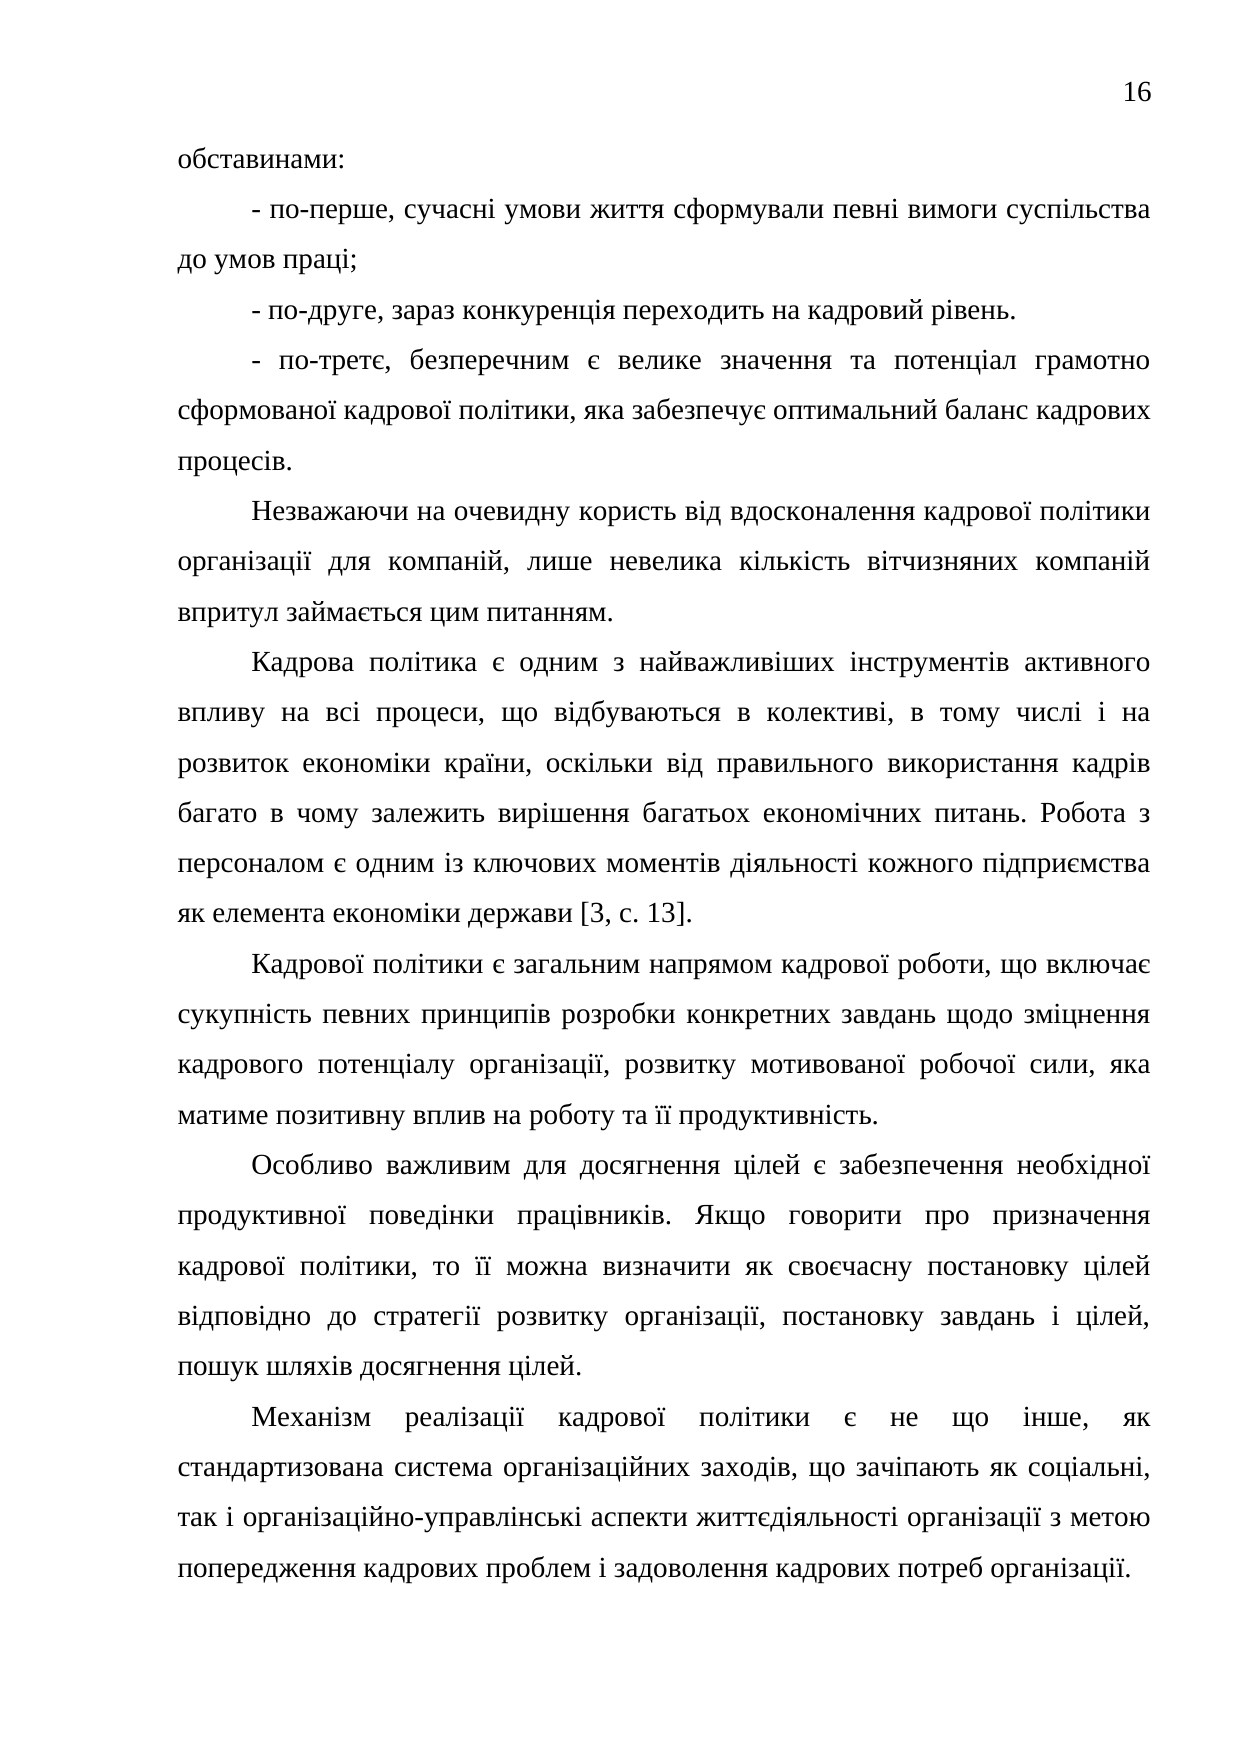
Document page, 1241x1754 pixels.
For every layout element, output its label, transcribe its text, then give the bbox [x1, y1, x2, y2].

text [177, 141, 1151, 174]
text Кадрова політика є одним з найважливіших інструментів активного впливу на всі процеси, що відбуваються в колективі, в тому числі і на розвиток економіки країни, оскільки від правильного використання кадрів багато в чому залежить вирішення багатьох економічних питань. Робота з персоналом є одним із ключових моментів діяльності кожного підприємства як елемента економіки держави [3, с. 13]. [177, 644, 1151, 929]
text Незважаючи на очевидну користь від вдосконалення кадрової політики організації для компаній, лише невелика кількість вітчизняних компаній впритул займається цим питанням. [177, 493, 1151, 627]
text Особливо важливим для досягнення цілей є забезпечення необхідної продуктивної поведінки працівників. Якщо говорити про призначення кадрової політики, то її можна визначити як своєчасну постановку цілей відповідно до стратегії розвитку організації, постановку завдань і цілей, пошук шляхів досягнення цілей. [177, 1147, 1151, 1382]
text Кадрової політики є загальним напрямом кадрової роботи, що включає сукупність певних принципів розробки конкретних завдань щодо зміцнення кадрового потенціалу організації, розвитку мотивованої робочої сили, яка матиме позитивну вплив на роботу та її продуктивність. [177, 946, 1151, 1130]
text - по-перше, сучасні умови життя сформували певні вимоги суспільства до умов праці; [177, 191, 1151, 275]
text Механізм реалізації кадрової політики є не що інше, як стандартизована система організаційних заходів, що зачіпають як соціальні, так і організаційно-управлінські аспекти життєдіяльності організації з метою попередження кадрових проблем і задоволення кадрових потреб організації. [177, 1399, 1151, 1583]
text - по-третє, безперечним є велике значення та потенціал грамотно сформованої кадрової політики, яка забезпечує оптимальний баланс кадрових процесів. [177, 342, 1151, 476]
text - по-друге, зараз конкуренція переходить на кадровий рівень. [177, 292, 1151, 325]
